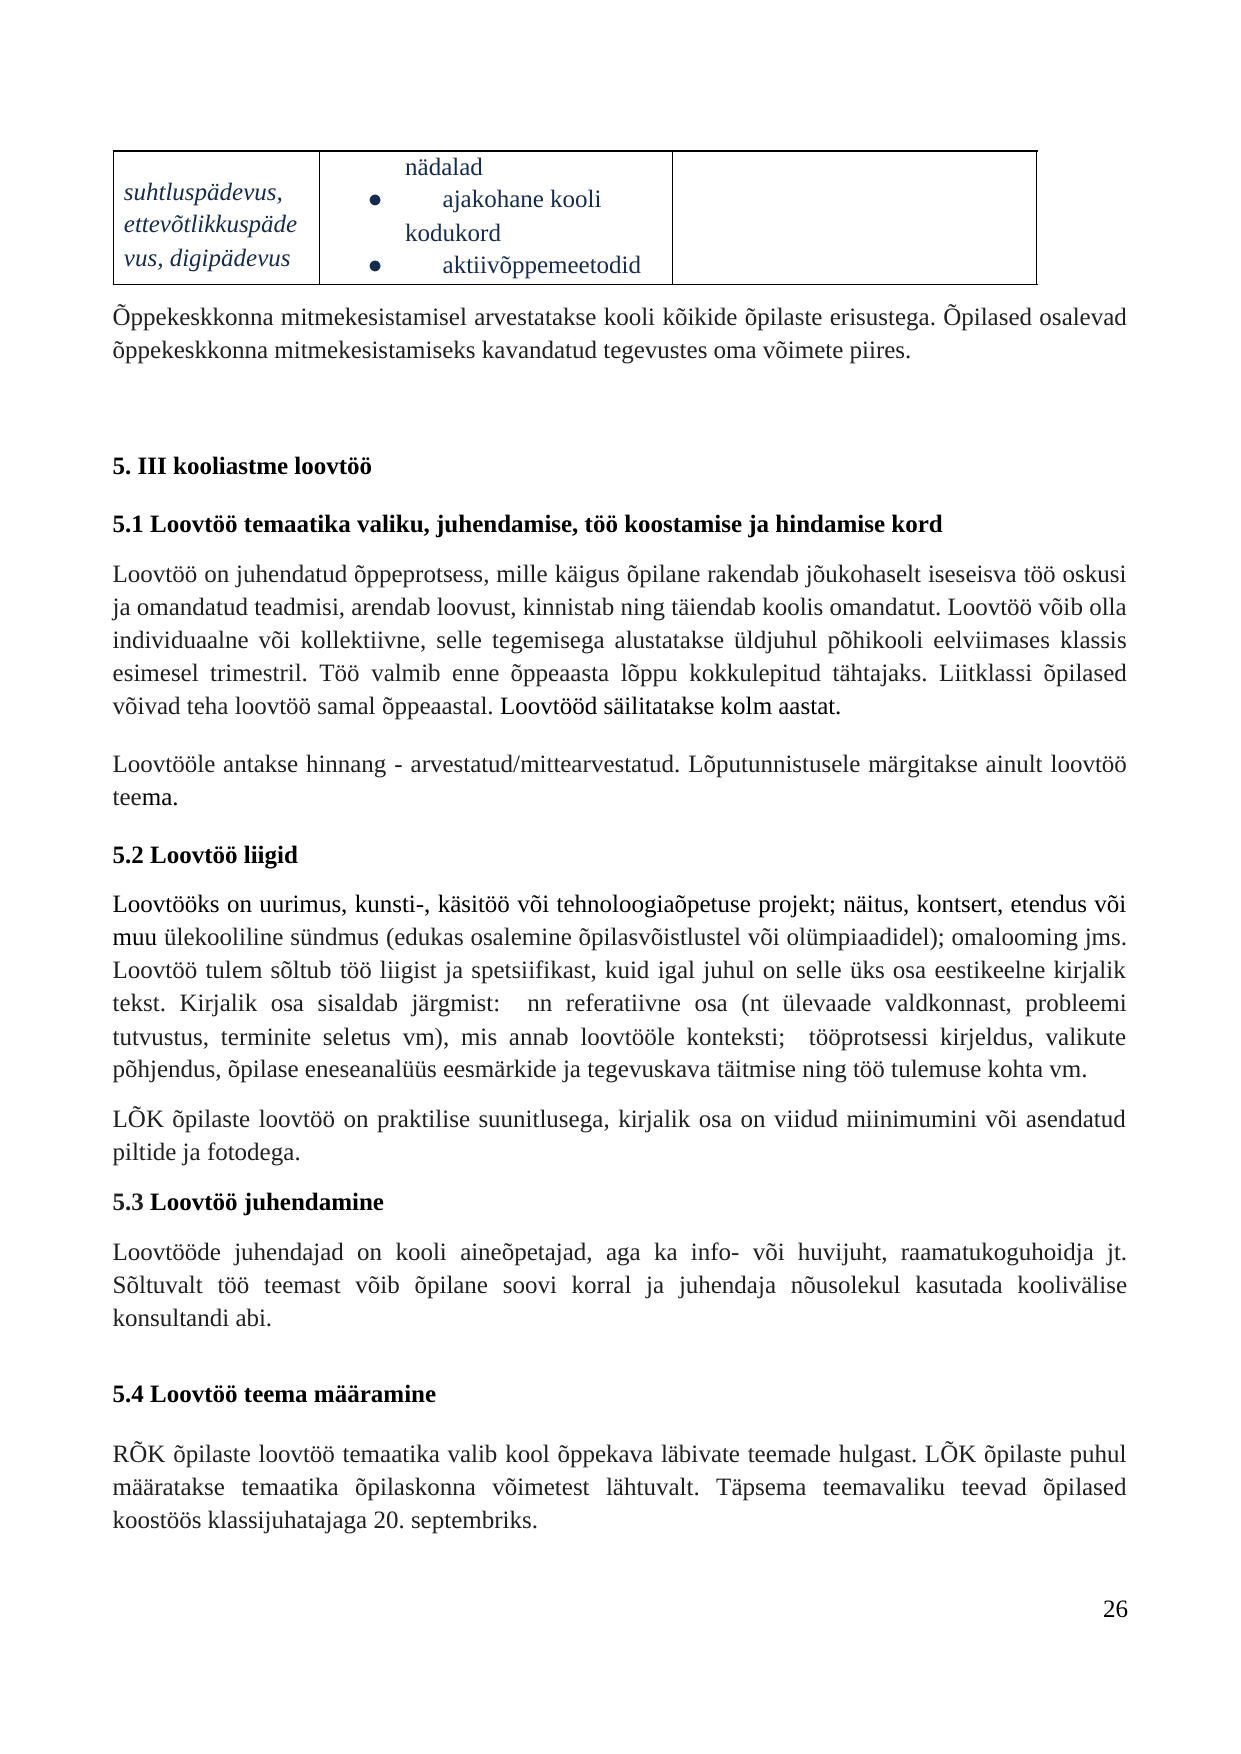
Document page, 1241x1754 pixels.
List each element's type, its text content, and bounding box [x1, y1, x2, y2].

text Õppekeskkonna mitmekesistamisel arvestatakse kooli kõikide õpilaste erisustega. Õpilased osalevad õppekeskkonna mitmekesistamiseks kavandatud tegevustes oma võimete piires. [112, 302, 1128, 364]
text 5. III kooliastme loovtöö [112, 451, 1128, 480]
text Loovtööks on uurimus, kunsti-, käsitöö või tehnoloogiaõpetuse projekt; näitus, kontsert, etendus või muu ülekooliline sündmus (edukas osalemine õpilasvõistlustel või olümpiaadidel); omalooming jms. Loovtöö tulem sõltub töö liigist ja spetsiifikast, kuid igal juhul on selle üks osa eestikeelne kirjalik tekst. Kirjalik osa sisaldab järgmist: nn referatiivne osa (nt ülevaade valdkonnast, probleemi tutvustus, terminite seletus vm), mis annab loovtööle konteksti; tööprotsessi kirjeldus, valikute põhjendus, õpilase eneseanalüüs eesmärkide ja tegevuskava täitmise ning töö tulemuse kohta vm. [112, 889, 1128, 1083]
text LÕK õpilaste loovtöö on praktilise suunitlusega, kirjalik osa on viidud miinimumini või asendatud piltide ja fotodega. [112, 1104, 1128, 1166]
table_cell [320, 152, 672, 284]
text Loovtööde juhendajad on kooli aineõpetajad, aga ka info- või huvijuht, raamatukoguhoidja jt. Sõltuvalt töö teemast võib õpilane soovi korral ja juhendaja nõusolekul kasutada koolivälise konsultandi abi. [112, 1237, 1128, 1331]
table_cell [114, 152, 319, 284]
text Loovtööle antakse hinnang - arvestatud/mittearvestatud. Lõputunnistusele märgitakse ainult loovtöö teema. [112, 749, 1128, 811]
text 5.2 Loovtöö liigid [112, 840, 1128, 868]
text 5.1 Loovtöö temaatika valiku, juhendamise, töö koostamise ja hindamise kord [112, 509, 1128, 538]
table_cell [673, 152, 1036, 284]
text 5.4 Loovtöö teema määramine [112, 1379, 1128, 1408]
text 5.3 Loovtöö juhendamine [112, 1187, 1128, 1216]
text RÕK õpilaste loovtöö temaatika valib kool õppekava läbivate teemade hulgast. LÕK õpilaste puhul määratakse temaatika õpilaskonna võimetest lähtuvalt. Täpsema teemavaliku teevad õpilased koostöös klassijuhatajaga 20. septembriks. [112, 1439, 1128, 1533]
text Loovtöö on juhendatud õppeprotsess, mille käigus õpilane rakendab jõukohaselt iseseisva töö oskusi ja omandatud teadmisi, arendab loovust, kinnistab ning täiendab koolis omandatut. Loovtöö võib olla individuaalne või kollektiivne, selle tegemisega alustatakse üldjuhul põhikooli eelviimases klassis esimesel trimestril. Töö valmib enne õppeaasta lõppu kokkulepitud tähtajaks. Liitklassi õpilased võivad teha loovtöö samal õppeaastal. Loovtööd säilitatakse kolm aastat. [112, 559, 1128, 719]
